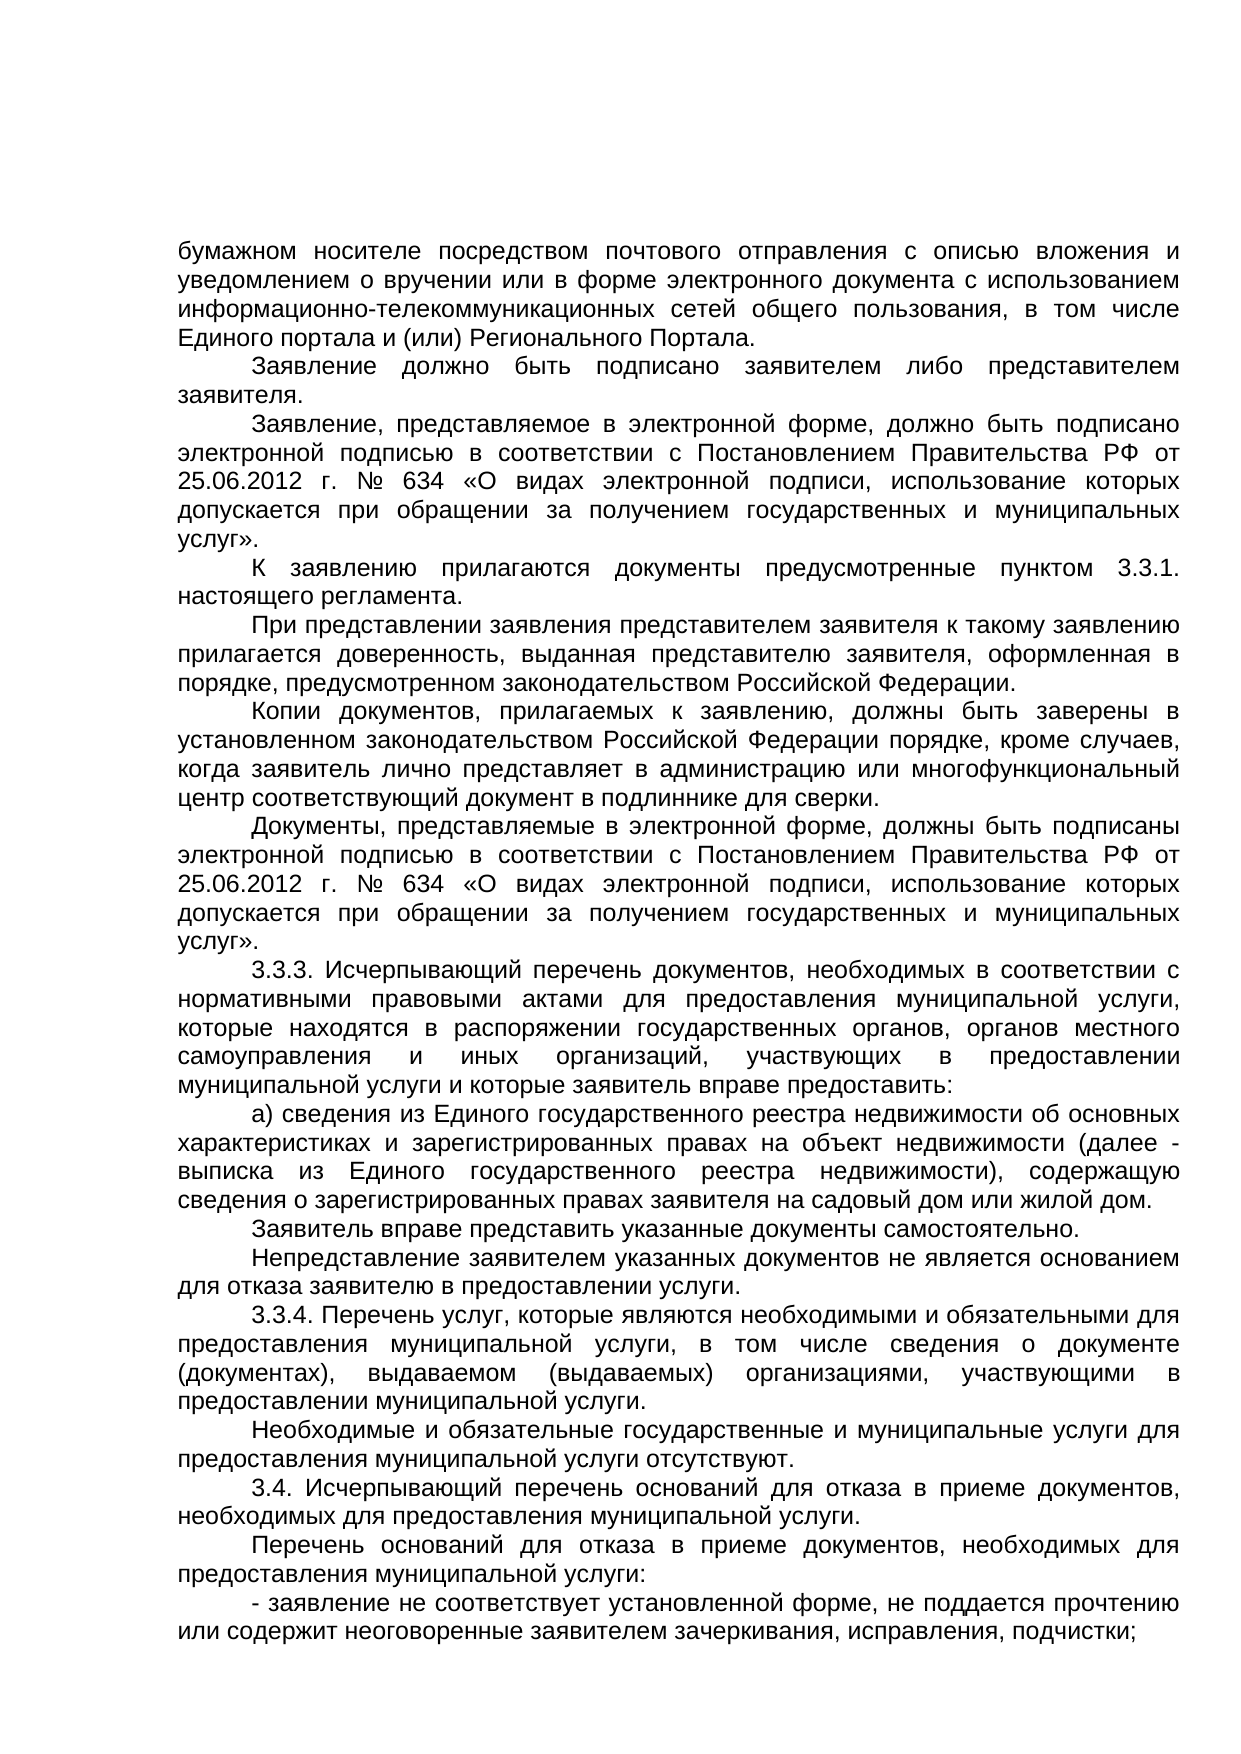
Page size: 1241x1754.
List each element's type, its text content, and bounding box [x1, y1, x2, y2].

text Копии документов, прилагаемых к заявлению, должны быть заверены в установленном законодательством Российской Федерации порядке, кроме случаев, когда заявитель лично представляет в администрацию или многофункциональный центр соответствующий документ в подлиннике для сверки. [177, 696, 1181, 811]
text 3.3.3. Исчерпывающий перечень документов, необходимых в соответствии с нормативными правовыми актами для предоставления муниципальной услуги, которые находятся в распоряжении государственных органов, органов местного самоуправления и иных организаций, участвующих в предоставлении муниципальной услуги и которые заявитель вправе предоставить: [177, 955, 1181, 1099]
text Заявление, представляемое в электронной форме, должно быть подписано электронной подписью в соответствии с Постановлением Правительства РФ от 25.06.2012 г. № 634 «О видах электронной подписи, использование которых допускается при обращении за получением государственных и муниципальных услуг». [177, 409, 1181, 552]
text Заявитель вправе представить указанные документы самостоятельно. [177, 1214, 1181, 1242]
text Перечень оснований для отказа в приеме документов, необходимых для предоставления муниципальной услуги: [177, 1530, 1181, 1587]
text К заявлению прилагаются документы предусмотренные пунктом 3.3.1. настоящего регламента. [177, 552, 1181, 610]
text Необходимые и обязательные государственные и муниципальные услуги для предоставления муниципальной услуги отсутствуют. [177, 1415, 1181, 1472]
text 3.3.4. Перечень услуг, которые являются необходимыми и обязательными для предоставления муниципальной услуги, в том числе сведения о документе (документах), выдаваемом (выдаваемых) организациями, участвующими в предоставлении муниципальной услуги. [177, 1300, 1181, 1415]
text 3.4. Исчерпывающий перечень оснований для отказа в приеме документов, необходимых для предоставления муниципальной услуги. [177, 1472, 1181, 1530]
text Документы, представляемые в электронной форме, должны быть подписаны электронной подписью в соответствии с Постановлением Правительства РФ от 25.06.2012 г. № 634 «О видах электронной подписи, использование которых допускается при обращении за получением государственных и муниципальных услуг». [177, 811, 1181, 955]
text а) сведения из Единого государственного реестра недвижимости об основных характеристиках и зарегистрированных правах на объект недвижимости (далее - выписка из Единого государственного реестра недвижимости), содержащую сведения о зарегистрированных правах заявителя на садовый дом или жилой дом. [177, 1099, 1181, 1214]
text Заявление должно быть подписано заявителем либо представителем заявителя. [177, 351, 1181, 409]
text Непредставление заявителем указанных документов не является основанием для отказа заявителю в предоставлении услуги. [177, 1242, 1181, 1300]
text При представлении заявления представителем заявителя к такому заявлению прилагается доверенность, выданная представителю заявителя, оформленная в порядке, предусмотренном законодательством Российской Федерации. [177, 610, 1181, 696]
text - заявление не соответствует установленной форме, не поддается прочтению или содержит неоговоренные заявителем зачеркивания, исправления, подчистки; [177, 1587, 1181, 1645]
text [177, 236, 1181, 351]
